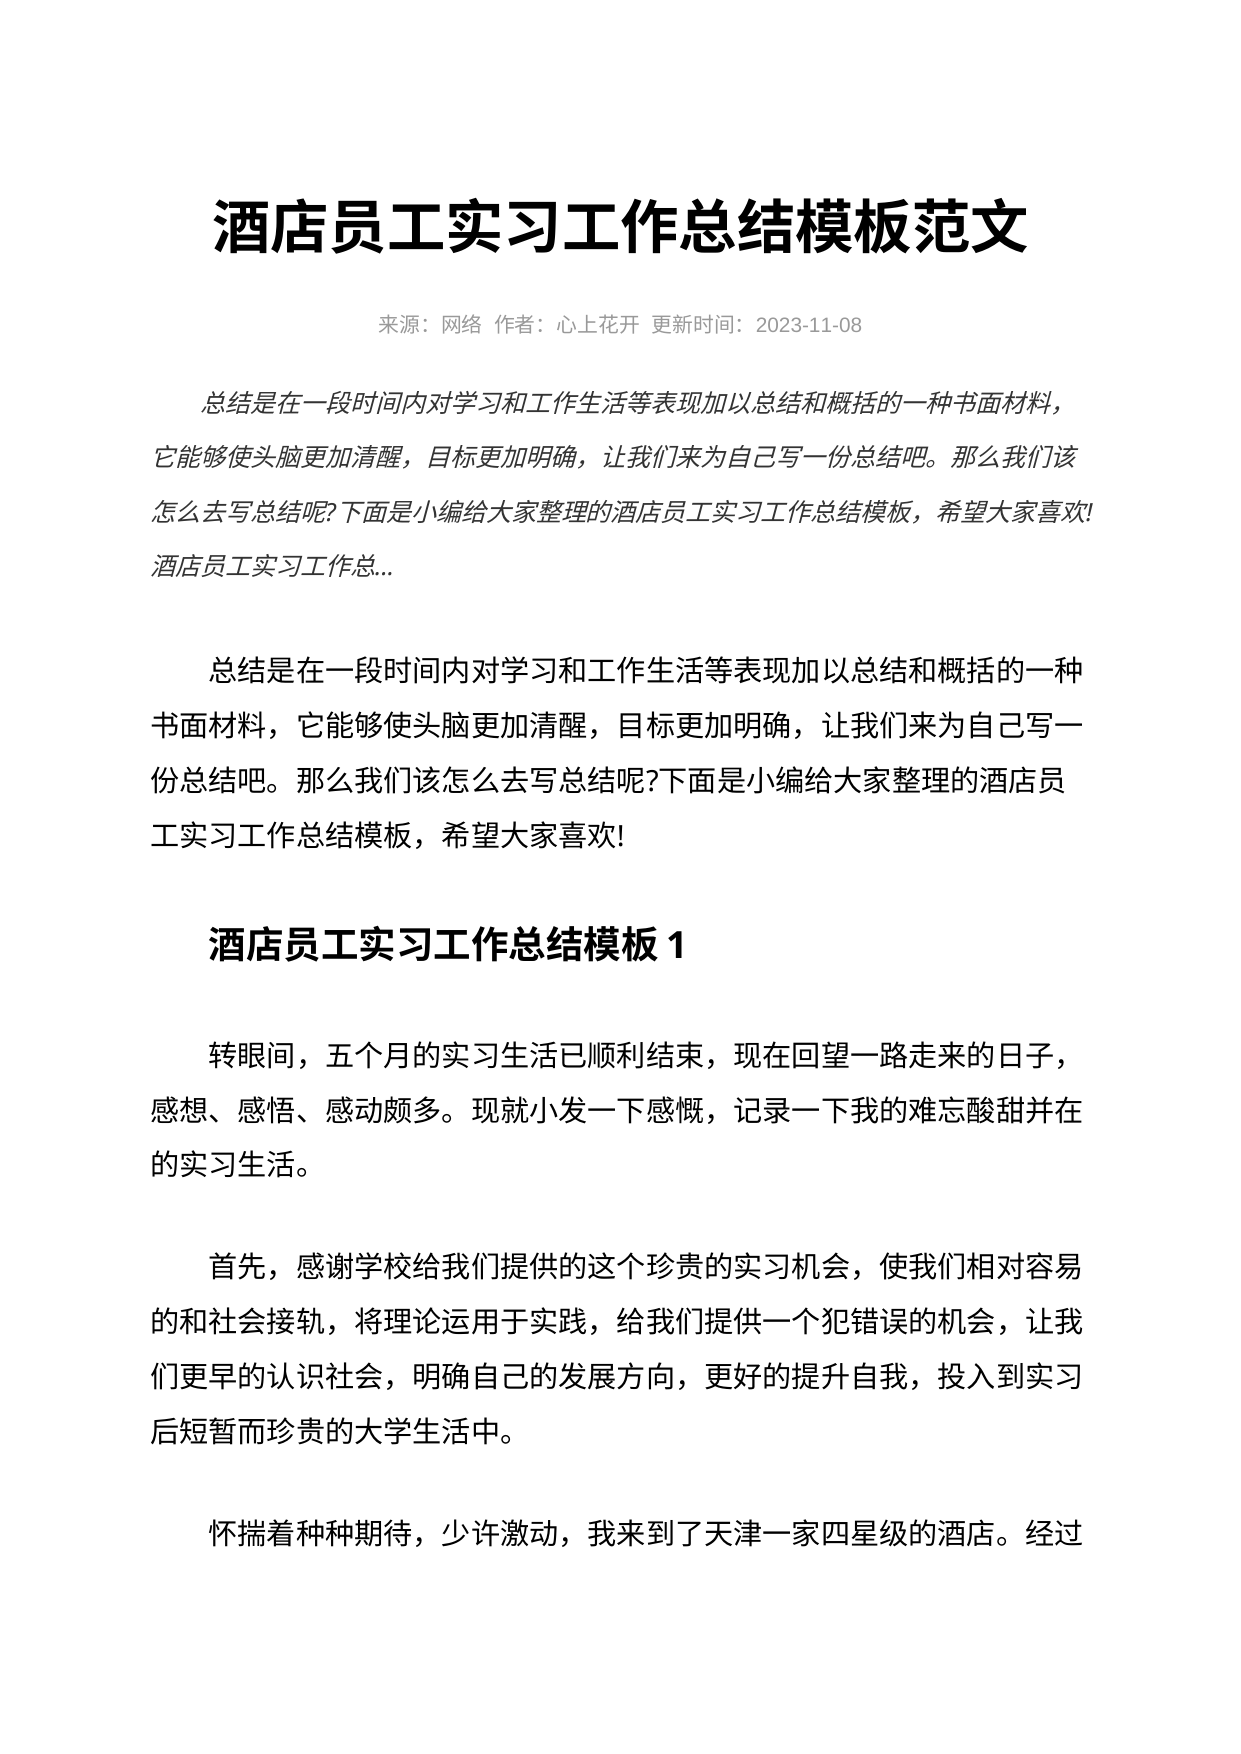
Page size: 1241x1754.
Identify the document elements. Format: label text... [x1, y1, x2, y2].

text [150, 1510, 1090, 1552]
text 来源：网络 作者：心上花开 更新时间：2023-11-08 [150, 313, 1090, 337]
text 酒店员工实习工作总结模板1 [150, 914, 1090, 969]
text 首先，感谢学校给我们提供的这个珍贵的实习机会，使我们相对容易的和社会接轨，将理论运用于实践，给我们提供一个犯错误的机会，让我们更早的认识社会，明确自己的发展方向，更好的提升自我，投入到实习后短暂而珍贵的大学生活中。 [150, 1244, 1090, 1451]
subtitle 酒店员工实习工作总结模板范文 [150, 181, 1090, 266]
text 总结是在一段时间内对学习和工作生活等表现加以总结和概括的一种书面材料，它能够使头脑更加清醒，目标更加明确，让我们来为自己写一份总结吧。那么我们该怎么去写总结呢?下面是小编给大家整理的酒店员工实习工作总结模板，希望大家喜欢!酒店员工实习工作总... [150, 383, 1090, 583]
text 总结是在一段时间内对学习和工作生活等表现加以总结和概括的一种书面材料，它能够使头脑更加清醒，目标更加明确，让我们来为自己写一份总结吧。那么我们该怎么去写总结呢?下面是小编给大家整理的酒店员工实习工作总结模板，希望大家喜欢! [150, 648, 1090, 855]
text 转眼间，五个月的实习生活已顺利结束，现在回望一路走来的日子，感想、感悟、感动颇多。现就小发一下感慨，记录一下我的难忘酸甜并在的实习生活。 [150, 1032, 1090, 1184]
